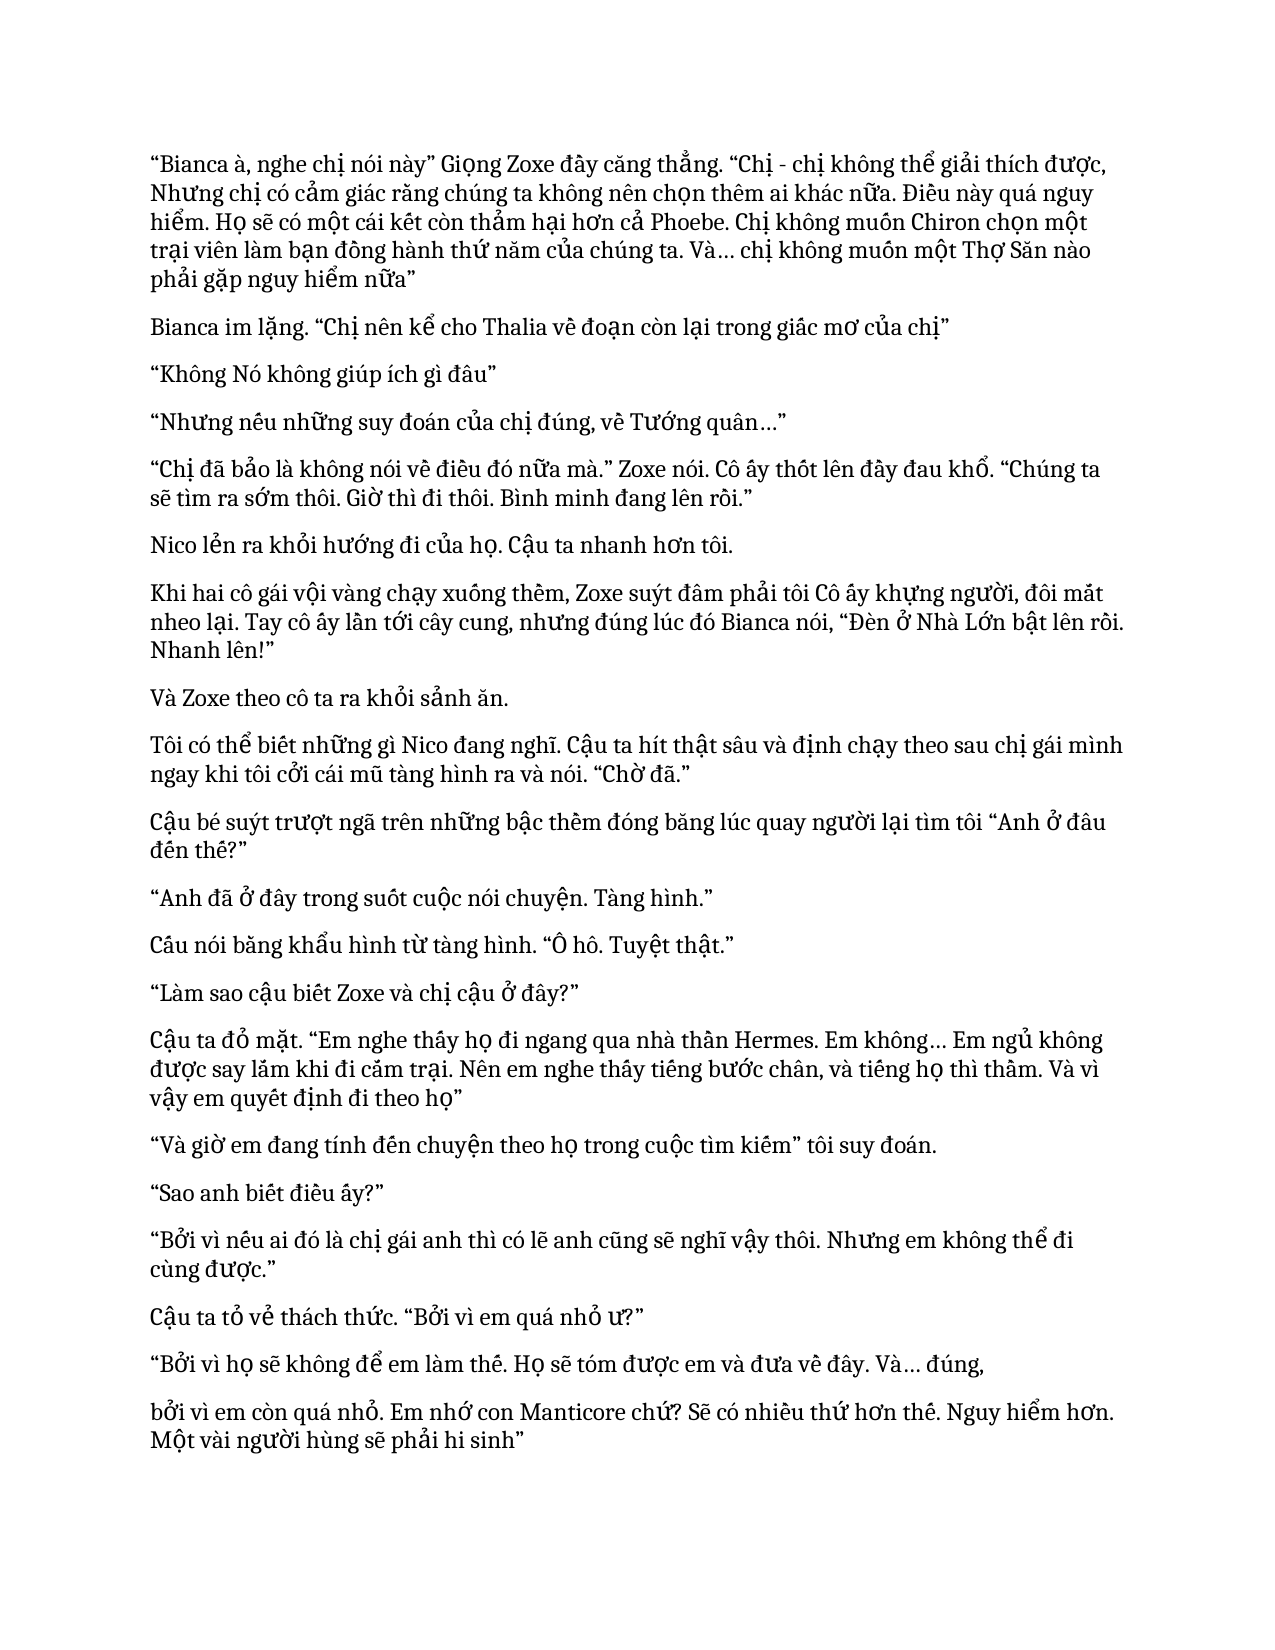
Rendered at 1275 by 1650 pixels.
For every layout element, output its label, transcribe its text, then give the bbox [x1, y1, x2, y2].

text “Chị đã bảo là không nói về điều đó nữa mà.” Zoxe nói. Cô ấy thốt lên đầy đau khổ. “Chúng ta sẽ tìm ra sớm thôi. Giờ thì đi thôi. Bình minh đang lên rồi.” [150, 455, 1125, 512]
text Cậu ta đỏ mặt. “Em nghe thấy họ đi ngang qua nhà thần Hermes. Em không… Em ngủ không được say lắm khi đi cắm trại. Nên em nghe thấy tiếng bước chân, và tiếng họ thì thầm. Và vì vậy em quyết định đi theo họ” [150, 1026, 1125, 1112]
text Cậu ta tỏ vẻ thách thức. “Bởi vì em quá nhỏ ư?” [150, 1302, 1125, 1331]
text Cấu nói bằng khẩu hình từ tàng hình. “Ô hô. Tuyệt thật.” [150, 931, 1125, 960]
text Cậu bé suýt trượt ngã trên những bậc thềm đóng băng lúc quay người lại tìm tôi “Anh ở đâu đến thế?” [150, 807, 1125, 865]
text “Sao anh biết điều ấy?” [150, 1179, 1125, 1207]
text Bianca im lặng. “Chị nên kể cho Thalia về đoạn còn lại trong giấc mơ của chị” [150, 312, 1125, 341]
text Và Zoxe theo cô ta ra khỏi sảnh ăn. [150, 684, 1125, 712]
text Tôi có thể biết những gì Nico đang nghĩ. Cậu ta hít thật sâu và định chạy theo sau chị gái mình ngay khi tôi cởi cái mũ tàng hình ra và nói. “Chờ đã.” [150, 731, 1125, 789]
text “Bởi vì họ sẽ không để em làm thế. Họ sẽ tóm được em và đưa về đây. Và… đúng, [150, 1350, 1125, 1379]
text “Nhưng nếu những suy đoán của chị đúng, về Tướng quân…” [150, 407, 1125, 436]
text “Làm sao cậu biết Zoxe và chị cậu ở đây?” [150, 979, 1125, 1007]
text “Bianca à, nghe chị nói này” Giọng Zoxe đầy căng thẳng. “Chị - chị không thể giải thích được, Nhưng chị có cảm giác rằng chúng ta không nên chọn thêm ai khác nữa. Điều này quá nguy hiểm. Họ sẽ có một cái kết còn thảm hại hơn cả Phoebe. Chị không muốn Chiron chọn một trại viên làm bạn đồng hành thứ năm của chúng ta. Và… chị không muốn một Thợ Săn nào phải gặp nguy hiểm nữa” [150, 150, 1125, 294]
text “Không Nó không giúp ích gì đâu” [150, 360, 1125, 389]
text “Anh đã ở đây trong suốt cuộc nói chuyện. Tàng hình.” [150, 884, 1125, 912]
text “Bởi vì nếu ai đó là chị gái anh thì có lẽ anh cũng sẽ nghĩ vậy thôi. Nhưng em không thể đi cùng được.” [150, 1226, 1125, 1284]
text “Và giờ em đang tính đến chuyện theo họ trong cuộc tìm kiếm” tôi suy đoán. [150, 1131, 1125, 1160]
text bởi vì em còn quá nhỏ. Em nhớ con Manticore chứ? Sẽ có nhiều thứ hơn thế. Nguy hiểm hơn. Một vài người hùng sẽ phải hi sinh” [150, 1397, 1125, 1455]
text Nico lẻn ra khỏi hướng đi của họ. Cậu ta nhanh hơn tôi. [150, 531, 1125, 560]
text Khi hai cô gái vội vàng chạy xuống thềm, Zoxe suýt đâm phải tôi Cô ấy khựng người, đôi mắt nheo lại. Tay cô ấy lần tới cây cung, nhưng đúng lúc đó Bianca nói, “Đèn ở Nhà Lớn bật lên rồi. Nhanh lên!” [150, 579, 1125, 665]
